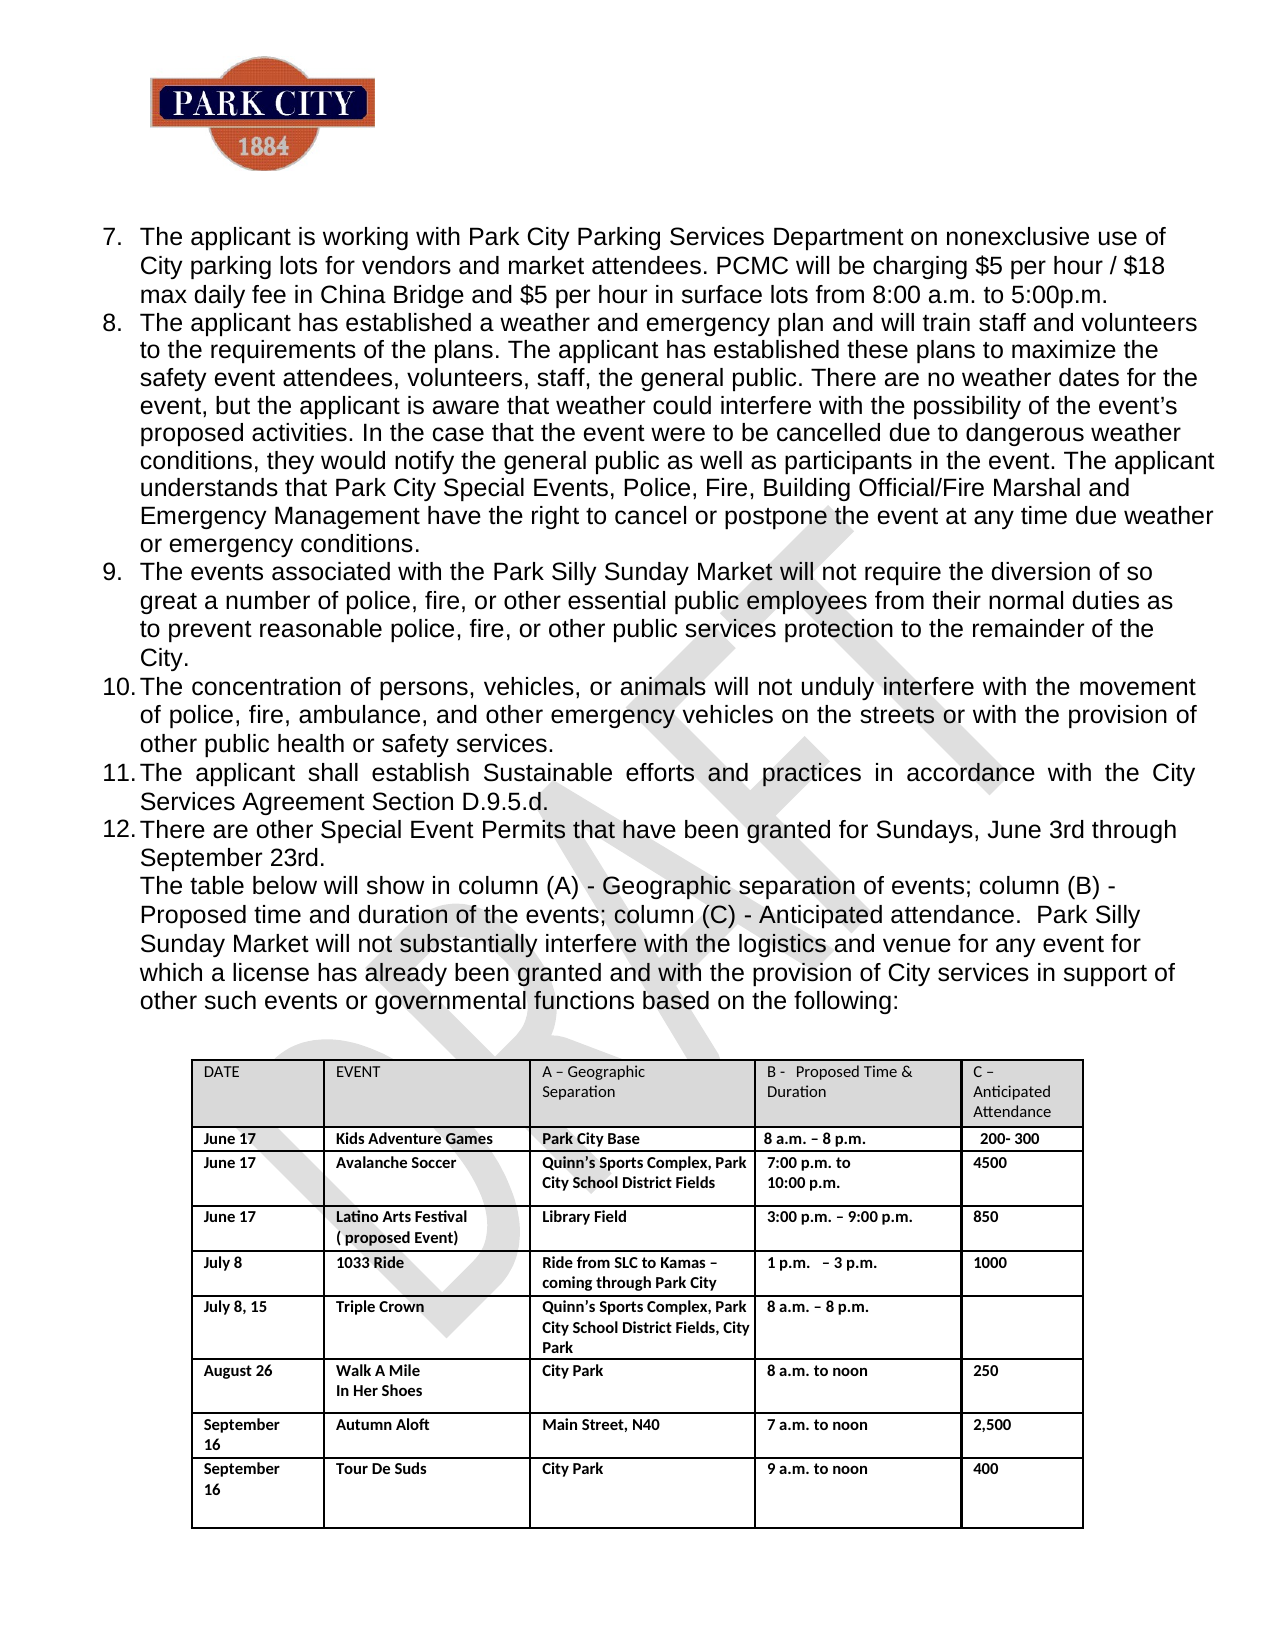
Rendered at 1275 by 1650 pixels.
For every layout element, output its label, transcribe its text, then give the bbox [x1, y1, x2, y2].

table_cell Quinn’s Sports Complex, Park City School District Fields, City Park [531, 1297, 754, 1358]
table_cell City Park [531, 1360, 754, 1412]
table_cell August 26 [193, 1360, 323, 1412]
list There are other Special Event Permits that have been granted for Sundays, June 3rd through September 23rd. [102, 815, 1212, 871]
table_cell 850 [963, 1207, 1082, 1250]
table_cell June 17 [193, 1207, 323, 1250]
table_cell 1 p.m. – 3 p.m. [756, 1252, 960, 1295]
table_cell Avalanche Soccer [325, 1152, 529, 1204]
table_header B - Proposed Time & Duration [756, 1061, 960, 1126]
table_cell Kids Adventure Games [325, 1128, 529, 1150]
list The applicant is working with Park City Parking Services Department on nonexclusive use of City parking lots for vendors and market attendees. PCMC will be charging $5 per hour / $18 max daily fee in China Bridge and $5 per hour in surface lots from 8:00 a.m. to 5:00p.m. [102, 223, 1206, 309]
table_cell Autumn Aloft [325, 1414, 529, 1457]
table_header A – Geographic Separation [531, 1061, 754, 1126]
table_cell City Park [531, 1459, 754, 1527]
table_cell 250 [963, 1360, 1082, 1412]
table_cell June 17 [193, 1128, 323, 1150]
table_cell 200- 300 [963, 1128, 1082, 1150]
list The concentration of persons, vehicles, or animals will not unduly interfere with the movement of police, fire, ambulance, and other emergency vehicles on the streets or with the provision of other public health or safety services. [102, 672, 1197, 758]
table_cell 9 a.m. to noon [756, 1459, 960, 1527]
table_cell Park City Base [531, 1128, 754, 1150]
picture [150, 56, 375, 171]
table_cell 400 [963, 1459, 1082, 1527]
table_header C – Anticipated Attendance [963, 1061, 1082, 1126]
table_cell July 8, 15 [193, 1297, 323, 1358]
list The applicant has established a weather and emergency plan and will train staff and volunteers to the requirements of the plans. The applicant has established these plans to maximize the safety event attendees, volunteers, staff, the general public. There are no weather dates for the event, but the applicant is aware that weather could interfere with the possibility of the event’s proposed activities. In the case that the event were to be cancelled due to dangerous weather conditions, they would notify the general public as well as participants in the event. The applicant understands that Park City Special Events, Police, Fire, Building Official/Fire Marshal and Emergency Management have the right to cancel or postpone the event at any time due weather or emergency conditions. [102, 309, 1216, 558]
table_cell June 17 [193, 1152, 323, 1204]
table_cell 8 a.m. to noon [756, 1360, 960, 1412]
table_cell 1033 Ride [325, 1252, 529, 1295]
table_cell 7:00 p.m. to 10:00 p.m. [756, 1152, 960, 1204]
table_cell 8 a.m. – 8 p.m. [756, 1297, 960, 1358]
table_cell Library Field [531, 1207, 754, 1250]
table_cell July 8 [193, 1252, 323, 1295]
table_cell Tour De Suds [325, 1459, 529, 1527]
table_cell 8 a.m. – 8 p.m. [756, 1128, 960, 1150]
table_cell Triple Crown [325, 1297, 529, 1358]
table_cell Ride from SLC to Kamas – coming through Park City [531, 1252, 754, 1295]
table_cell 1000 [963, 1252, 1082, 1295]
table_cell 4500 [963, 1152, 1082, 1204]
list The events associated with the Park Silly Sunday Market will not require the diversion of so great a number of police, fire, or other essential public employees from their normal duties as to prevent reasonable police, fire, or other public services protection to the remainder of the City. [102, 558, 1183, 672]
table_header EVENT [325, 1061, 529, 1126]
table_header DATE [193, 1061, 323, 1126]
table_cell Latino Arts Festival ( proposed Event) [325, 1207, 529, 1250]
table_cell Walk A Mile In Her Shoes [325, 1360, 529, 1412]
table_cell [963, 1297, 1082, 1358]
table_cell September 16 [193, 1459, 323, 1527]
table_cell Main Street, N40 [531, 1414, 754, 1457]
table_cell Quinn’s Sports Complex, Park City School District Fields [531, 1152, 754, 1204]
table_cell 2,500 [963, 1414, 1082, 1457]
table_cell 7 a.m. to noon [756, 1414, 960, 1457]
table_cell September 16 [193, 1414, 323, 1457]
table_cell 3:00 p.m. – 9:00 p.m. [756, 1207, 960, 1250]
list The applicant shall establish Sustainable efforts and practices in accordance with the City Services Agreement Section D.9.5.d. [102, 758, 1197, 815]
text The table below will show in column (A) - Geographic separation of events; column (B) - Proposed time and duration of the events; column (C) - Anticipated attendance. Park Silly Sunday Market will not substantially interfere with the logistics and venue for any event for which a license has already been granted and with the provision of City services in support of other such events or governmental functions based on the following: [139, 871, 1186, 1015]
